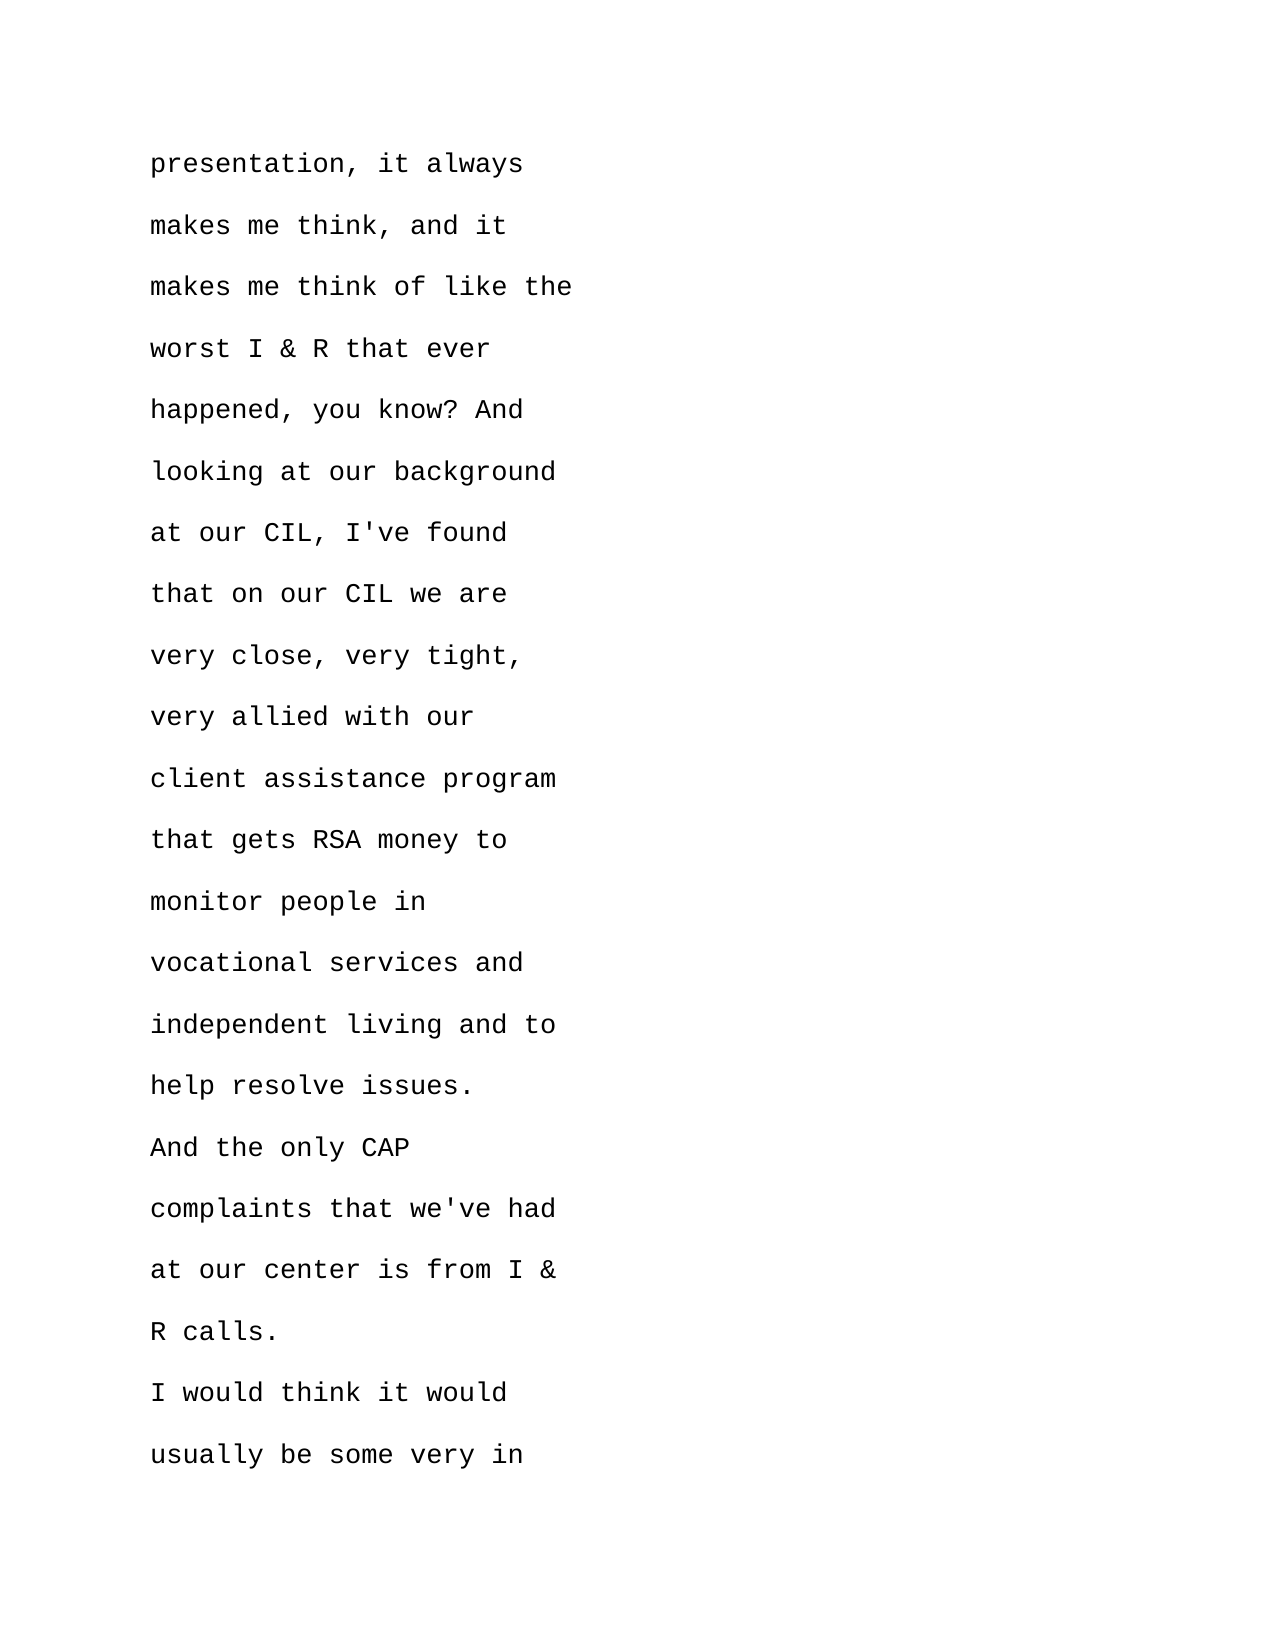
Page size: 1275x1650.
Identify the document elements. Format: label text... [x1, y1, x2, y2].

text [150, 150, 575, 1103]
text And the only CAP complaints that we've had at our center is from I & R calls. [150, 1133, 575, 1348]
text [150, 1379, 575, 1471]
